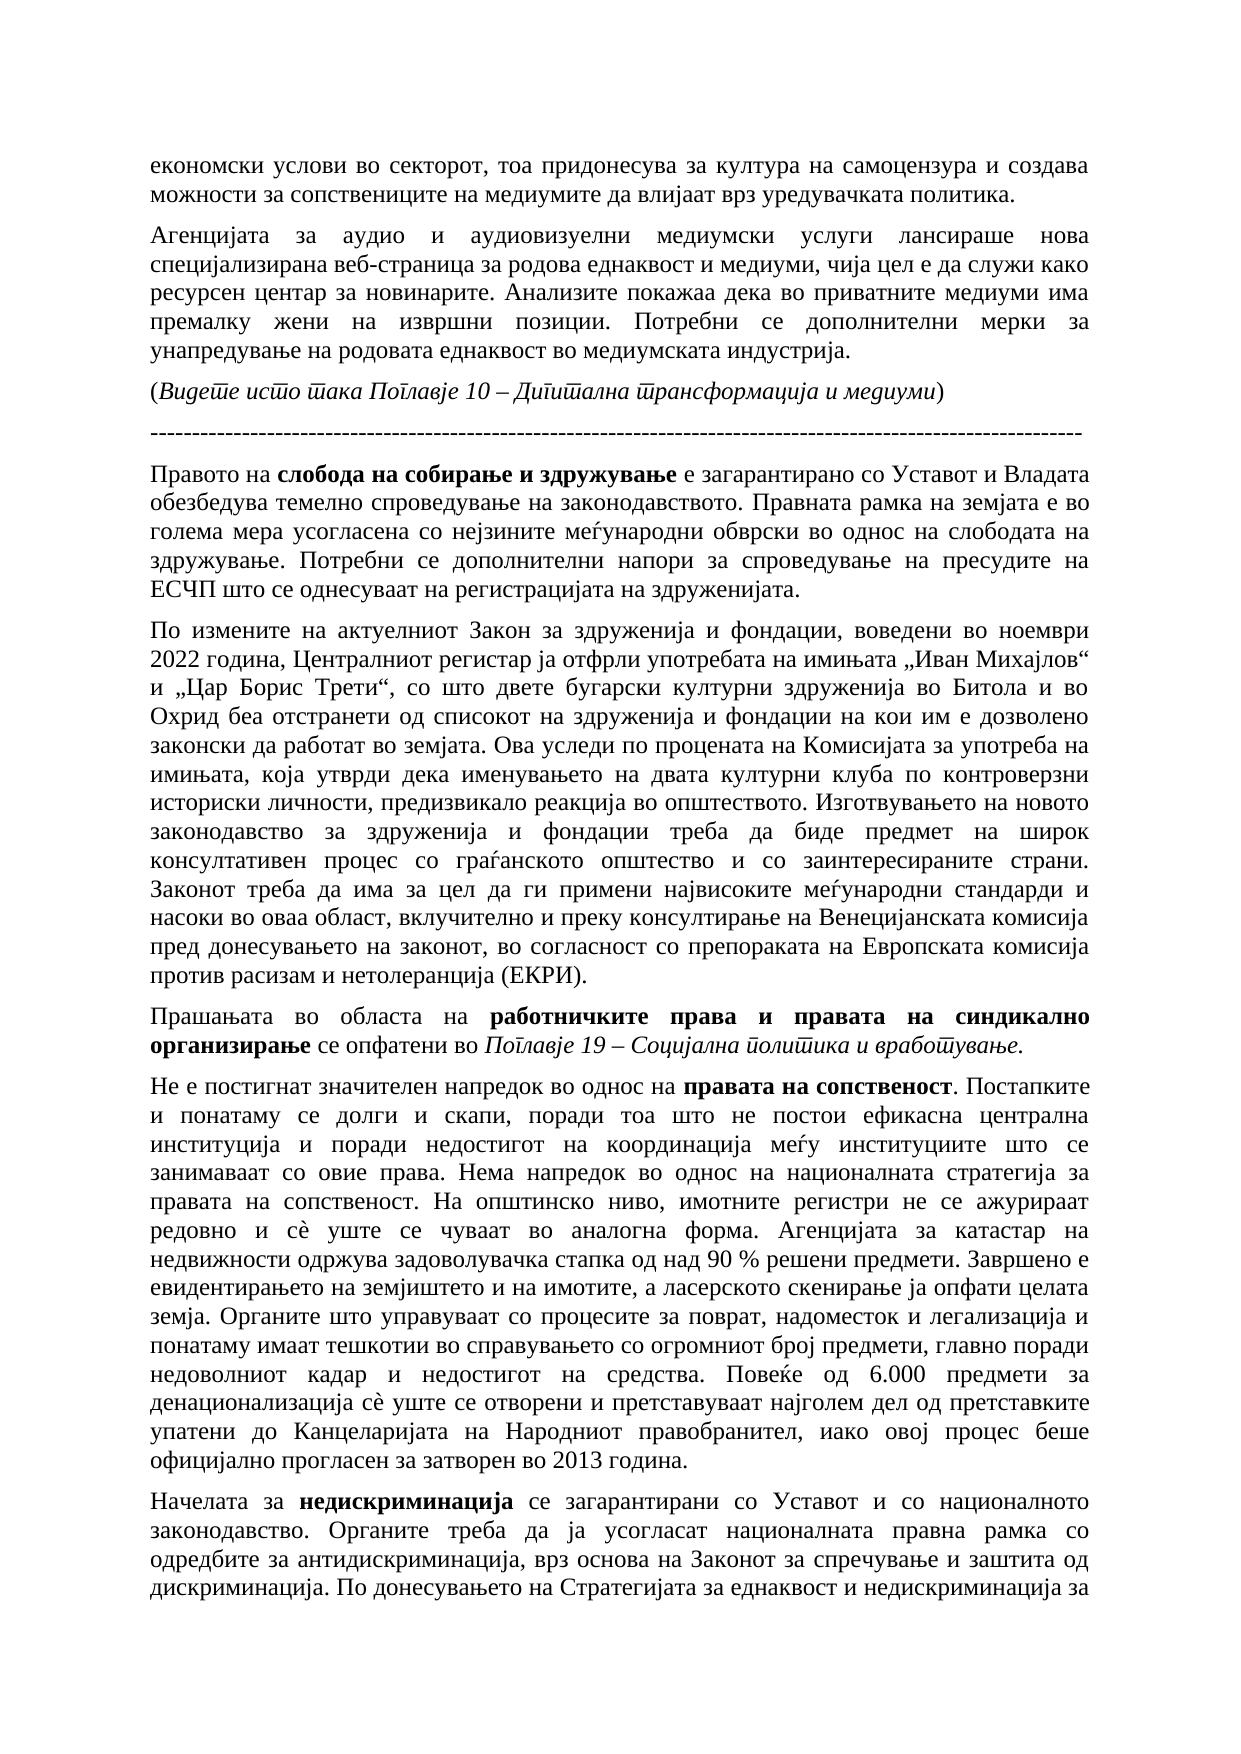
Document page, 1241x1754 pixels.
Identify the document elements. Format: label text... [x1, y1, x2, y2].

text Не е постигнат значителен напредок во однос на правата на сопственост. Постапките и понатаму се долги и скапи, поради тоа што не постои ефикасна централна институција и поради недостигот на координација меѓу институциите што се занимаваат со овие права. Нема напредок во однос на националната стратегија за правата на сопственост. На општинско ниво, имотните регистри не се ажурираат редовно и сè уште се чуваат во аналогна форма. Агенцијата за катастар на недвижности одржува задоволувачка стапка од над 90 % решени предмети. Завршено е евидентирањето на земјиштето и на имотите, а ласерското скенирање ја опфати целата земја. Органите што управуваат со процесите за поврат, надоместок и легализација и понатаму имаат тешкотии во справувањето со огромниот број предмети, главно поради недоволниот кадар и недостигот на средства. Повеќе од 6.000 предмети за денационализација сè уште се отворени и претставуваат најголем дел од претставките упатени до Канцеларијата на Народниот правобранител, иако овој процес беше официјално прогласен за затворен во 2013 година. [150, 1071, 1090, 1474]
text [150, 1486, 1090, 1601]
text Прашањата во областа на работничките права и правата на синдикално организирање се опфатени во Поглавје 19 – Социјална политика и вработување. [150, 1001, 1090, 1059]
text (Видете исто така Поглавје 10 – Дигитална трансформација и медиуми) [150, 376, 1090, 405]
text По измените на актуелниот Закон за здруженија и фондации, воведени во ноември 2022 година, Централниот регистар ја отфрли употребата на имињата „Иван Михајлов“ и „Цар Борис Трети“, со што двете бугарски културни здруженија во Битола и во Охрид беа отстранети од списокот на здруженија и фондации на кои им е дозволено законски да работат во земјата. Ова уследи по процената на Комисијата за употреба на имињата, која утврди дека именувањето на двата културни клуба по контроверзни историски личности, предизвикало реакција во општеството. Изготвувањето на новото законодавство за здруженија и фондации треба да биде предмет на широк консултативен процес со граѓанското општество и со заинтересираните страни. Законот треба да има за цел да ги примени највисоките меѓународни стандарди и насоки во оваа област, вклучително и преку консултирање на Венецијанската комисија пред донесувањето на законот, во согласност со препораката на Европската комисија против расизам и нетолеранција (ЕКРИ). [150, 615, 1090, 989]
text Правото на слобода на собирање и здружување е загарантирано со Уставот и Владата обезбедува темелно спроведување на законодавството. Правната рамка на земјата е во голема мера усогласена со нејзините меѓународни обврски во однос на слободата на здружување. Потребни се дополнителни напори за спроведување на пресудите на ЕСЧП што се однесуваат на регистрацијата на здруженијата. [150, 459, 1090, 602]
text Агенцијата за аудио и аудиовизуелни медиумски услуги лансираше нова специјализирана веб-страница за родова еднаквост и медиуми, чија цел е да служи како ресурсен центар за новинарите. Анализите покажаа дека во приватните медиуми има премалку жени на извршни позиции. Потребни се дополнителни мерки за унапредување на родовата еднаквост во медиумската индустрија. [150, 220, 1090, 364]
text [150, 150, 1090, 207]
text ---------------------------------------------------------------------------------------------------------------- [150, 417, 1090, 446]
